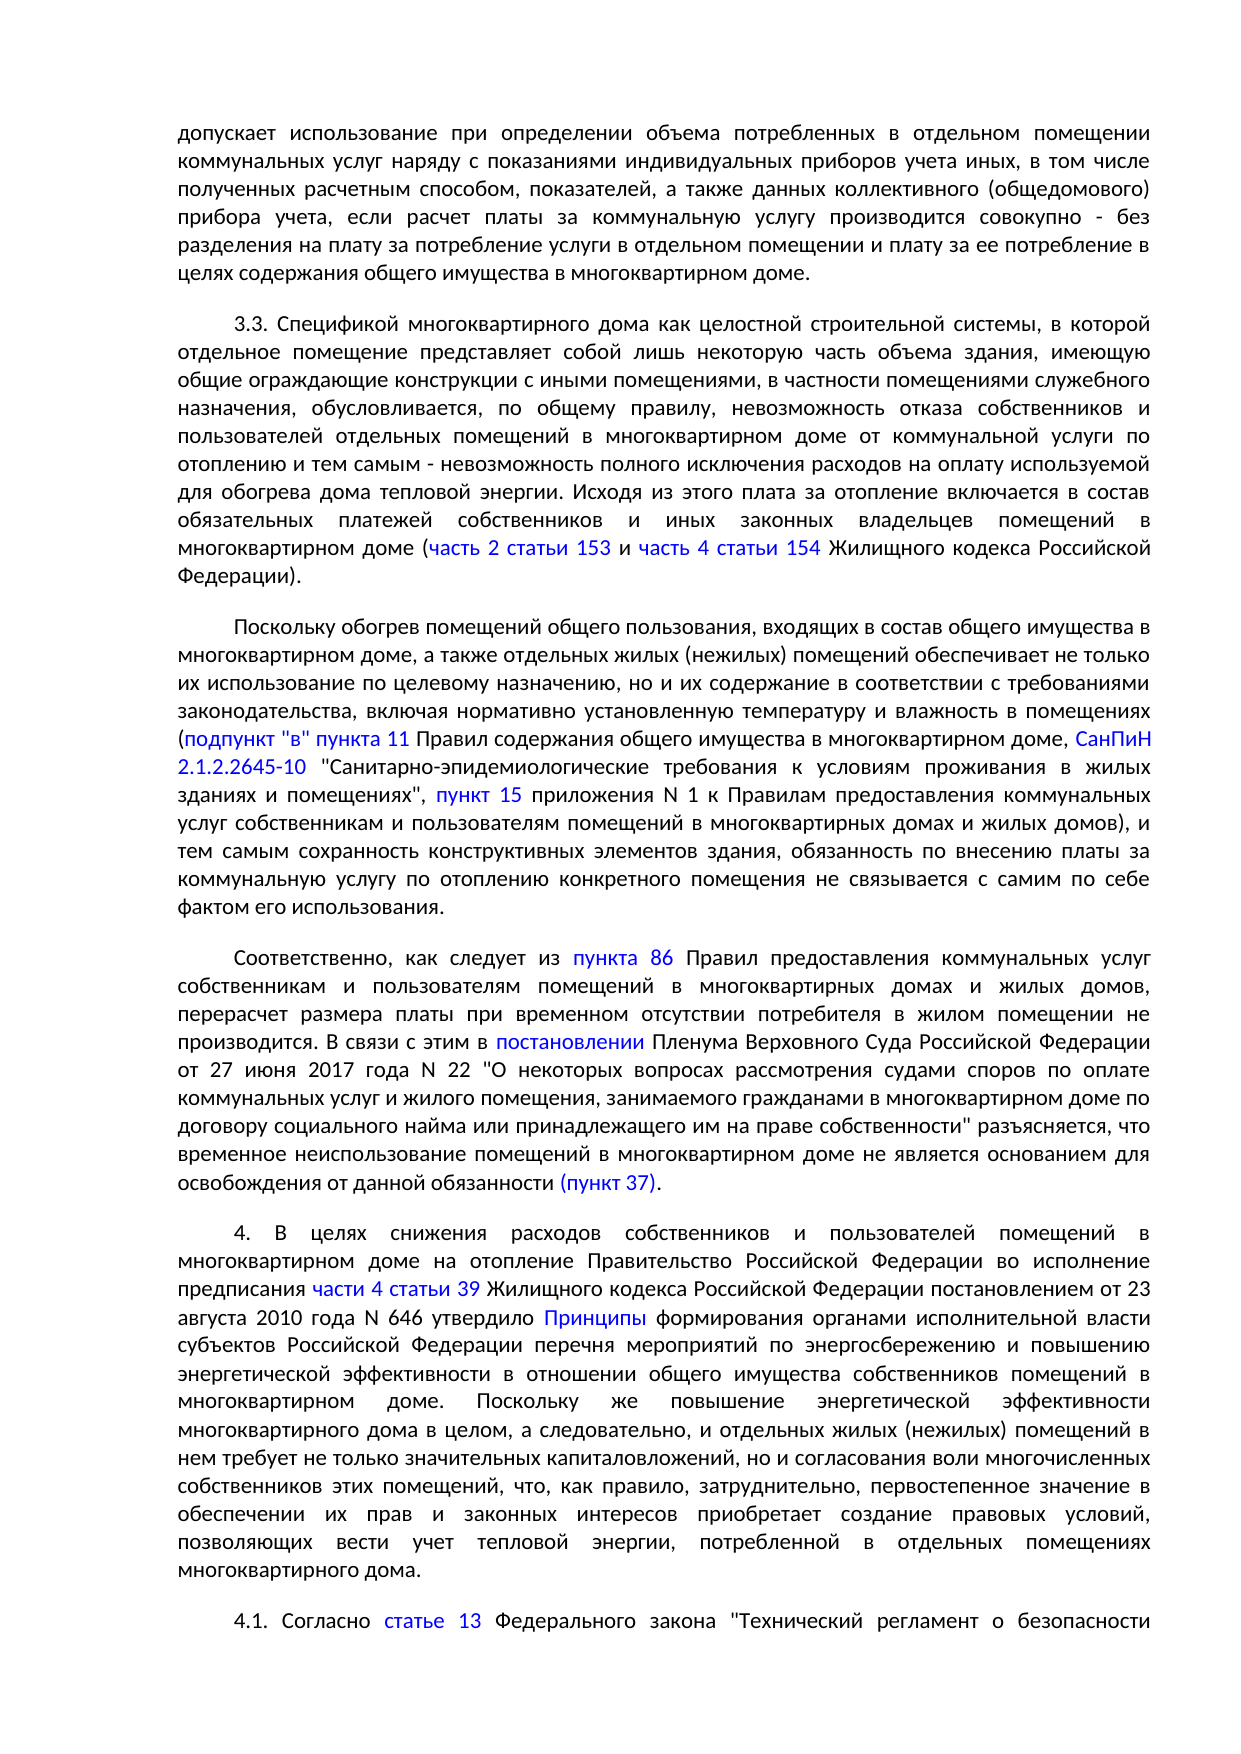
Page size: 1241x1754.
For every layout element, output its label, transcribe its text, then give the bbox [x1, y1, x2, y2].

text 3.3. Спецификой многоквартирного дома как целостной строительной системы, в которой отдельное помещение представляет собой лишь некоторую часть объема здания, имеющую общие ограждающие конструкции с иными помещениями, в частности помещениями служебного назначения, обусловливается, по общему правилу, невозможность отказа собственников и пользователей отдельных помещений в многоквартирном доме от коммунальной услуги по отоплению и тем самым - невозможность полного исключения расходов на оплату используемой для обогрева дома тепловой энергии. Исходя из этого плата за отопление включается в состав обязательных платежей собственников и иных законных владельцев помещений в многоквартирном доме (часть 2 статьи 153 и часть 4 статьи 154 Жилищного кодекса Российской Федерации). [177, 309, 1152, 589]
text Поскольку обогрев помещений общего пользования, входящих в состав общего имущества в многоквартирном доме, а также отдельных жилых (нежилых) помещений обеспечивает не только их использование по целевому назначению, но и их содержание в соответствии с требованиями законодательства, включая нормативно установленную температуру и влажность в помещениях (подпункт "в" пункта 11 Правил содержания общего имущества в многоквартирном доме, СанПиН 2.1.2.2645-10 "Санитарно-эпидемиологические требования к условиям проживания в жилых зданиях и помещениях", пункт 15 приложения N 1 к Правилам предоставления коммунальных услуг собственникам и пользователям помещений в многоквартирных домах и жилых домов), и тем самым сохранность конструктивных элементов здания, обязанность по внесению платы за коммунальную услугу по отоплению конкретного помещения не связывается с самим по себе фактом его использования. [177, 612, 1152, 921]
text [177, 1606, 1152, 1634]
text Соответственно, как следует из пункта 86 Правил предоставления коммунальных услуг собственникам и пользователям помещений в многоквартирных домах и жилых домов, перерасчет размера платы при временном отсутствии потребителя в жилом помещении не производится. В связи с этим в постановлении Пленума Верховного Суда Российской Федерации от 27 июня 2017 года N 22 "О некоторых вопросах рассмотрения судами споров по оплате коммунальных услуг и жилого помещения, занимаемого гражданами в многоквартирном доме по договору социального найма или принадлежащего им на праве собственности" разъясняется, что временное неиспользование помещений в многоквартирном доме не является основанием для освобождения от данной обязанности (пункт 37). [177, 943, 1152, 1196]
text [177, 118, 1152, 286]
text 4. В целях снижения расходов собственников и пользователей помещений в многоквартирном доме на отопление Правительство Российской Федерации во исполнение предписания части 4 статьи 39 Жилищного кодекса Российской Федерации постановлением от 23 августа 2010 года N 646 утвердило Принципы формирования органами исполнительной власти субъектов Российской Федерации перечня мероприятий по энергосбережению и повышению энергетической эффективности в отношении общего имущества собственников помещений в многоквартирном доме. Поскольку же повышение энергетической эффективности многоквартирного дома в целом, а следовательно, и отдельных жилых (нежилых) помещений в нем требует не только значительных капиталовложений, но и согласования воли многочисленных собственников этих помещений, что, как правило, затруднительно, первостепенное значение в обеспечении их прав и законных интересов приобретает создание правовых условий, позволяющих вести учет тепловой энергии, потребленной в отдельных помещениях многоквартирного дома. [177, 1218, 1152, 1583]
